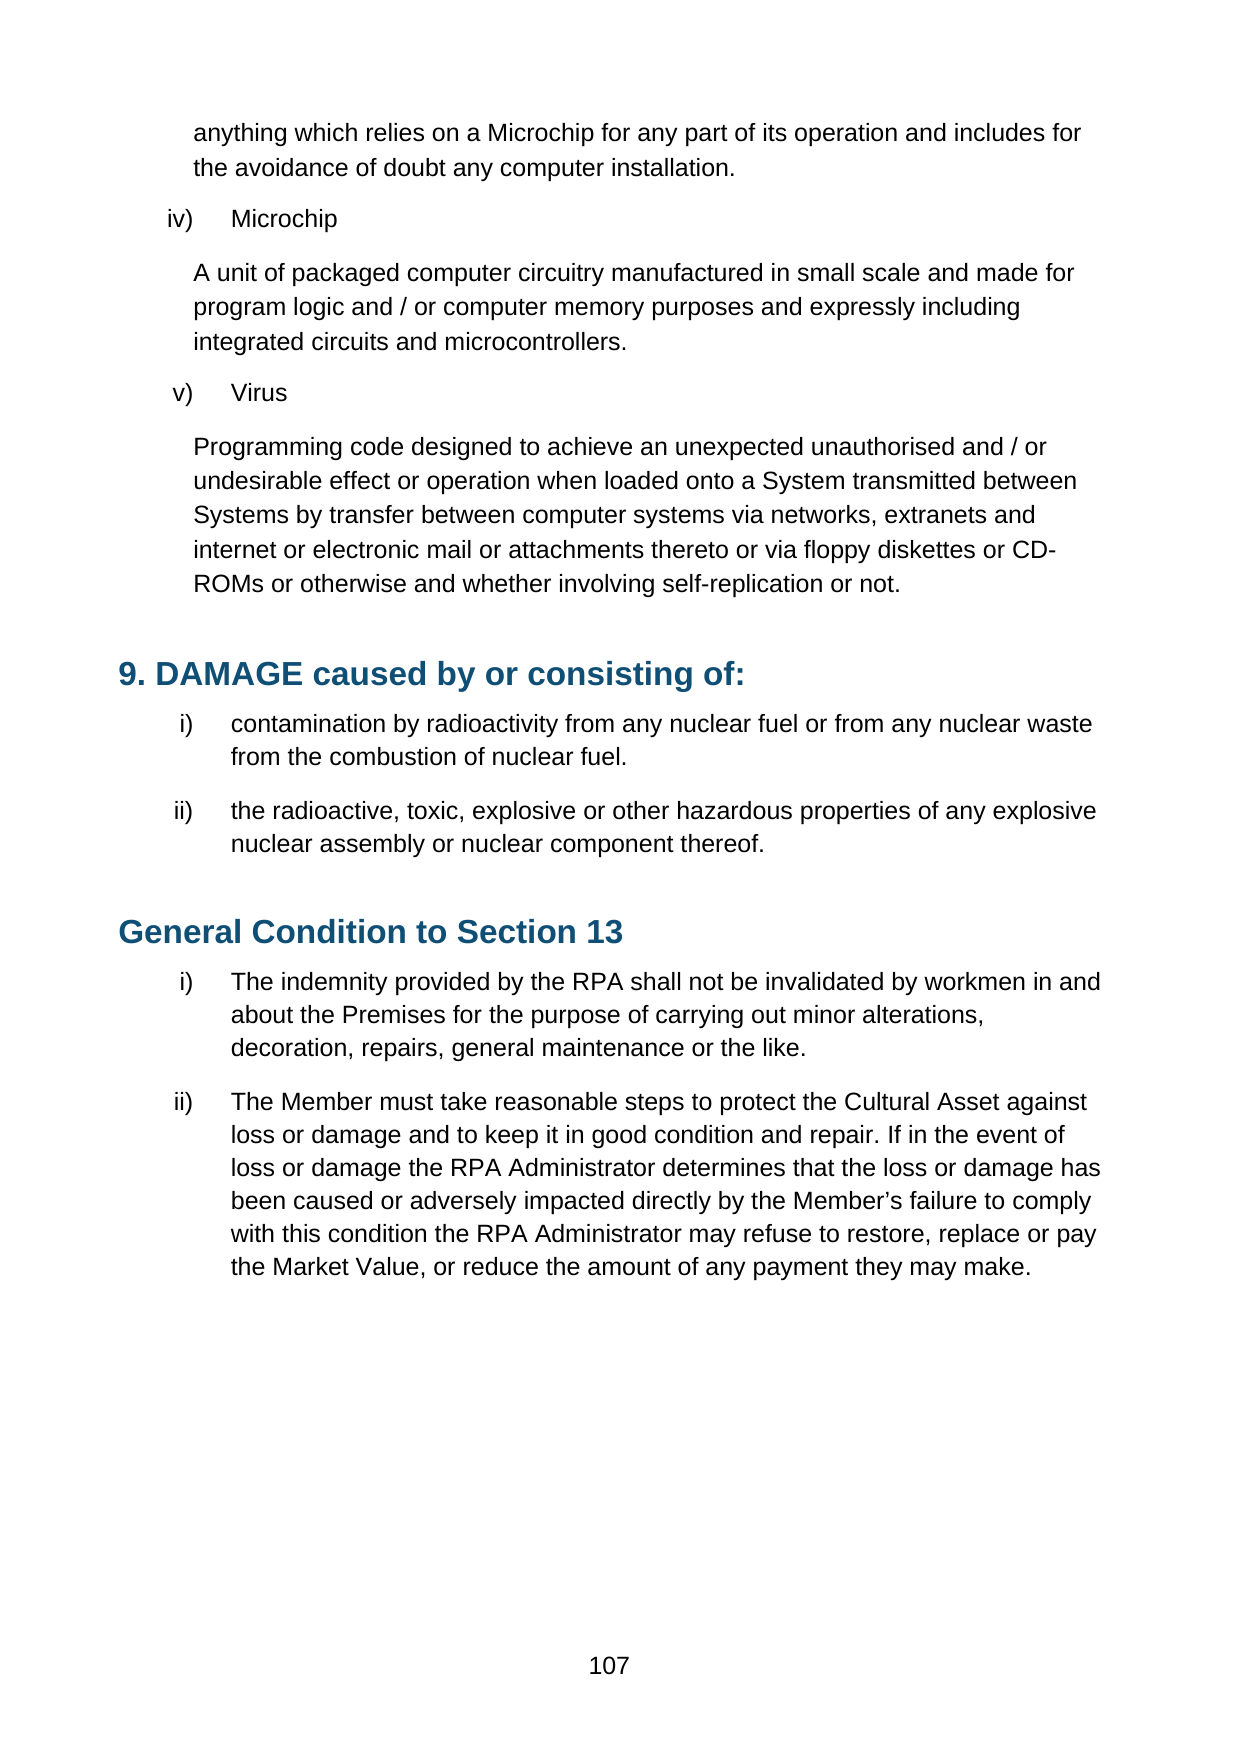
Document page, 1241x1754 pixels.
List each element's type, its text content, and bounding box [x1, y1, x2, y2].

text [193, 118, 1107, 181]
text General Condition to Section 13 [118, 912, 1107, 950]
list the radioactive, toxic, explosive or other hazardous properties of any explosive nuclear assembly or nuclear component thereof. [193, 796, 1107, 858]
list Virus [193, 378, 1107, 406]
list Microchip [193, 204, 1107, 232]
text Programming code designed to achieve an unexpected unauthorised and / or undesirable effect or operation when loaded onto a System transmitted between Systems by transfer between computer systems via networks, extranets and internet or electronic mail or attachments thereto or via floppy diskettes or CD-ROMs or otherwise and whether involving self-replication or not. [193, 432, 1107, 598]
list The indemnity provided by the RPA shall not be invalidated by workmen in and about the Premises for the purpose of carrying out minor alterations, decoration, repairs, general maintenance or the like. [193, 967, 1107, 1062]
text 9. DAMAGE caused by or consisting of: [118, 654, 1107, 692]
text A unit of packaged computer circuitry manufactured in small scale and made for program logic and / or computer memory purposes and expressly including integrated circuits and microcontrollers. [193, 258, 1107, 355]
list The Member must take reasonable steps to protect the Cultural Asset against loss or damage and to keep it in good condition and repair. If in the event of loss or damage the RPA Administrator determines that the loss or damage has been caused or adversely impacted directly by the Member’s failure to comply with this condition the RPA Administrator may refuse to restore, replace or pay the Market Value, or reduce the amount of any payment they may make. [193, 1087, 1107, 1281]
list contamination by radioactivity from any nuclear fuel or from any nuclear waste from the combustion of nuclear fuel. [193, 709, 1107, 771]
